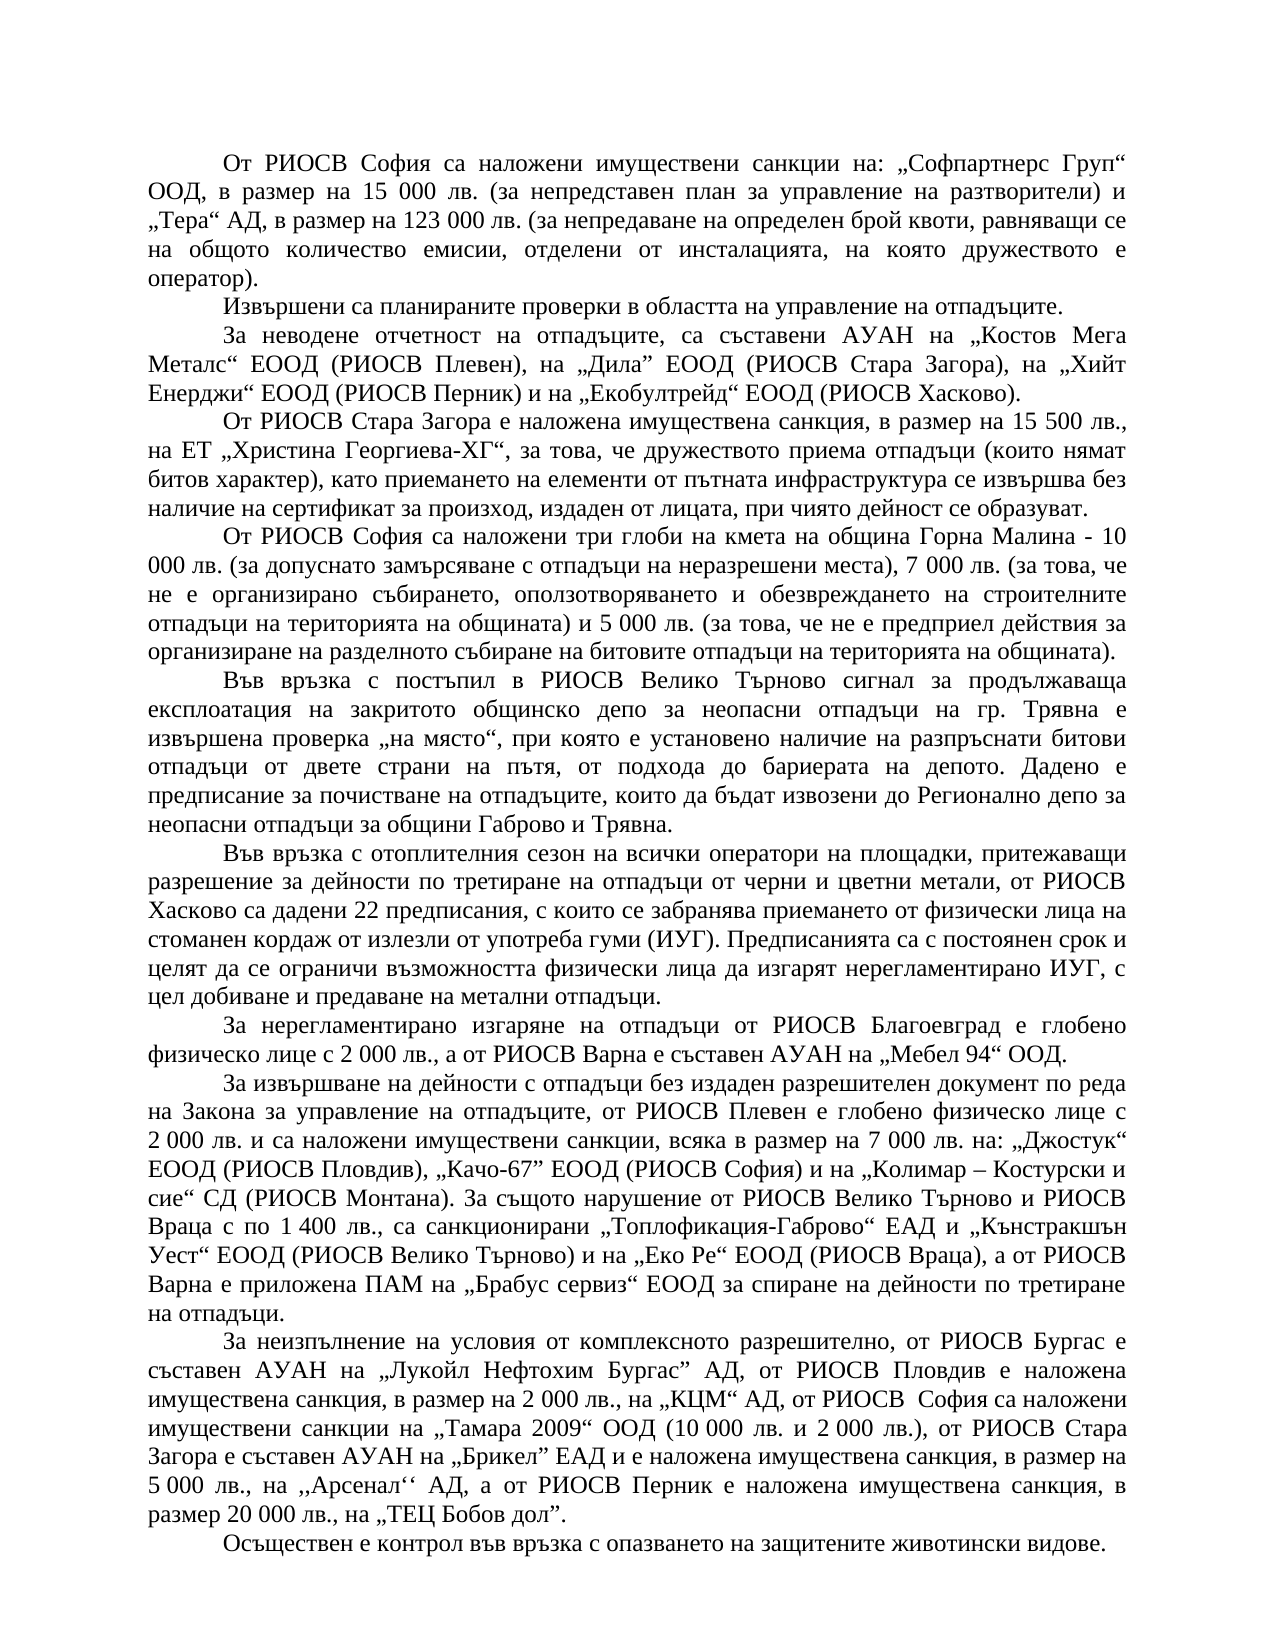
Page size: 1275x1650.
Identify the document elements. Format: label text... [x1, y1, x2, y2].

text Във връзка с отоплителния сезон на всички оператори на площадки, притежаващи разрешение за дейности по третиране на отпадъци от черни и цветни метали, от РИОСВ Хасково са дадени 22 предписания, с които се забранява приемането от физически лица на стоманен кордаж от излезли от употреба гуми (ИУГ). Предписанията са с постоянен срок и целят да се ограничи възможността физически лица да изгарят нерегламентирано ИУГ, с цел добиване и предаване на метални отпадъци. [148, 838, 1127, 1010]
text За извършване на дейности с отпадъци без издаден разрешителен документ по реда на Закона за управление на отпадъците, от РИОСВ Плевен е глобено физическо лице с 2 000 лв. и са наложени имуществени санкции, всяка в размер на 7 000 лв. на: „Джостук“ ЕООД (РИОСВ Пловдив), „Качо-67” ЕООД (РИОСВ София) и на „Колимар – Костурски и сие“ СД (РИОСВ Монтана). За същото нарушение от РИОСВ Велико Търново и РИОСВ Враца с по 1 400 лв., са санкционирани „Топлофикация-Габрово“ ЕАД и „Кънстракшън Уест“ ЕООД (РИОСВ Велико Търново) и на „Еко Ре“ ЕООД (РИОСВ Враца), а от РИОСВ Варна е приложена ПАМ на „Брабус сервиз“ ЕООД за спиране на дейности по третиране на отпадъци. [148, 1068, 1127, 1326]
text От РИОСВ Стара Загора е наложена имуществена санкция, в размер на 15 500 лв., на ЕТ „Христина Георгиева-ХГ“, за това, че дружеството приема отпадъци (които нямат битов характер), като приемането на елементи от пътната инфраструктура се извършва без наличие на сертификат за произход, издаден от лицата, при чиято дейност се образуват. [148, 406, 1127, 521]
text От РИОСВ София са наложени три глоби на кмета на община Горна Малина - 10 000 лв. (за допуснато замърсяване с отпадъци на неразрешени места), 7 000 лв. (за това, че не е организирано събирането, оползотворяването и обезвреждането на строителните отпадъци на територията на общината) и 5 000 лв. (за това, че не е предприел действия за организиране на разделното събиране на битовите отпадъци на територията на общината). [148, 521, 1127, 665]
text За неизпълнение на условия от комплексното разрешително, от РИОСВ Бургас е съставен АУАН на „Лукойл Нефтохим Бургас” АД, от РИОСВ Пловдив е наложена имуществена санкция, в размер на 2 000 лв., на „КЦМ“ АД, от РИОСВ София са наложени имуществени санкции на „Тамара 2009“ ООД (10 000 лв. и 2 000 лв.), от РИОСВ Стара Загора е съставен АУАН на „Брикел” ЕАД и е наложена имуществена санкция, в размер на 5 000 лв., на ,,Арсенал‘‘ АД, а от РИОСВ Перник е наложена имуществена санкция, в размер 20 000 лв., на „ТЕЦ Бобов дол”. [148, 1326, 1127, 1528]
text За неводене отчетност на отпадъците, са съставени АУАН на „Костов Мега Металс“ ЕООД (РИОСВ Плевен), на „Дила” ЕООД (РИОСВ Стара Загора), на „Хийт Енерджи“ ЕООД (РИОСВ Перник) и на „Екобултрейд“ ЕООД (РИОСВ Хасково). [148, 320, 1127, 406]
text Извършени са планираните проверки в областта на управление на отпадъците. [148, 291, 1127, 320]
text От РИОСВ София са наложени имуществени санкции на: „Софпартнерс Груп“ ООД, в размер на 15 000 лв. (за непредставен план за управление на разтворители) и „Тера“ АД, в размер на 123 000 лв. (за непредаване на определен брой квоти, равняващи се на общото количество емисии, отделени от инсталацията, на която дружеството е оператор). [148, 148, 1127, 291]
text Осъществен е контрол във връзка с опазването на защитените животински видове. [148, 1528, 1127, 1556]
text За нерегламентирано изгаряне на отпадъци от РИОСВ Благоевград е глобено физическо лице с 2 000 лв., а от РИОСВ Варна е съставен АУАН на „Мебел 94“ ООД. [148, 1010, 1127, 1068]
text Във връзка с постъпил в РИОСВ Велико Търново сигнал за продължаваща експлоатация на закритото общинско депо за неопасни отпадъци на гр. Трявна е извършена проверка „на място“, при която е установено наличие на разпръснати битови отпадъци от двете страни на пътя, от подхода до бариерата на депото. Дадено е предписание за почистване на отпадъците, които да бъдат извозени до Регионално депо за неопасни отпадъци за общини Габрово и Трявна. [148, 665, 1127, 838]
